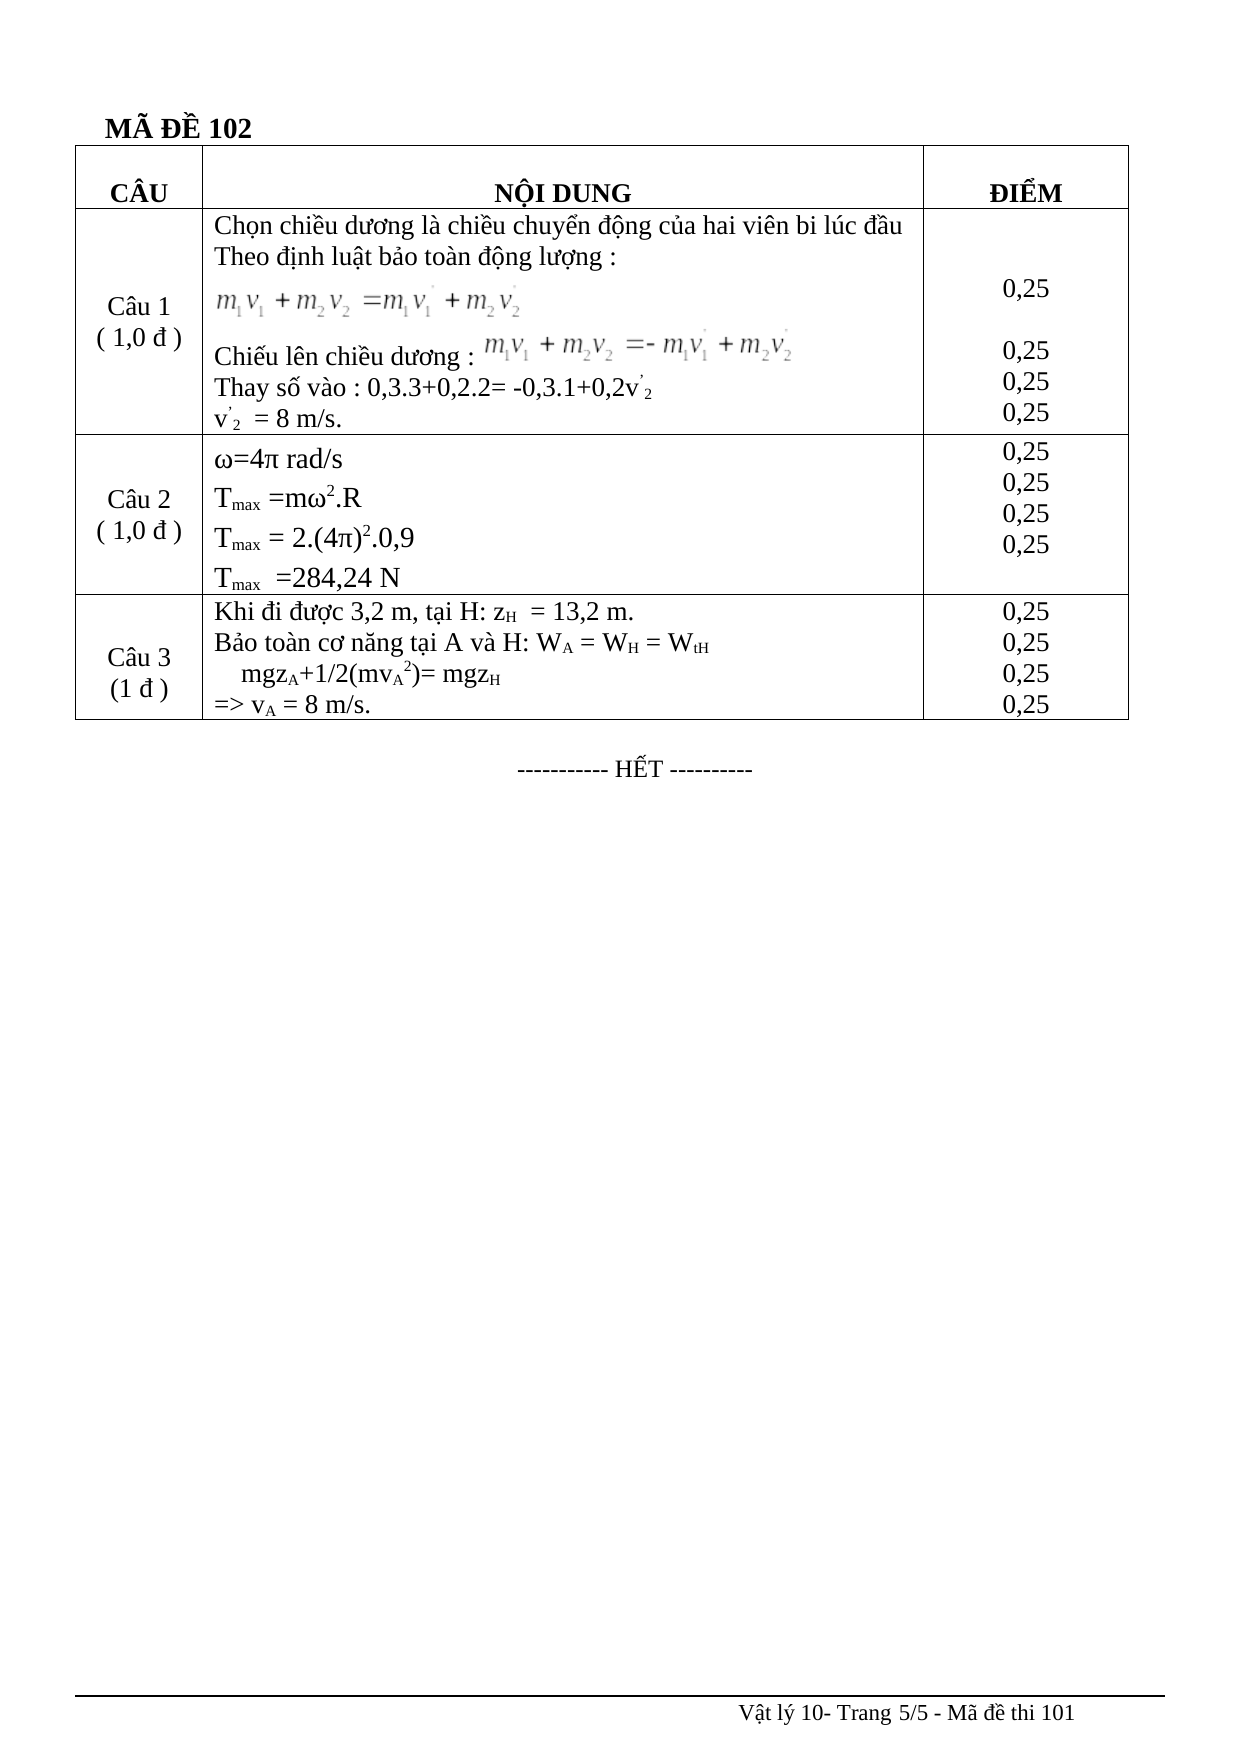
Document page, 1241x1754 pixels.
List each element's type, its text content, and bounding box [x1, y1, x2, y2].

table_cell Câu 3 (1 đ ) [76, 595, 202, 719]
table_header CÂU [76, 146, 202, 208]
table_cell Khi đi được 3,2 m, tại H: zH = 13,2 m. Bảo toàn cơ năng tại A và H: WA = WH = WtH mgzA+1/2(mvA2)= mgzH => vA = 8 m/s. [203, 595, 923, 719]
table_header ĐIỂM [924, 146, 1128, 208]
table_cell 0,25 0,25 0,25 0,25 [924, 435, 1128, 594]
table_cell ω=4π rad/s Tmax =mω2.R Tmax = 2.(4π)2.0,9 Tmax =284,24 N [203, 435, 923, 594]
text MÃ ĐỀ 102 [75, 111, 1165, 145]
table_cell Câu 1 ( 1,0 đ ) [76, 209, 202, 433]
table_cell Chọn chiều dương là chiều chuyển động của hai viên bi lúc đầu Theo định luật bảo toàn động lượng : Chiếu lên chiều dương : Thay số vào : 0,3.3+0,2.2= -0,3.1+0,2v’2 v’2 = 8 m/s. [203, 209, 923, 433]
table_cell Câu 2 ( 1,0 đ ) [76, 435, 202, 594]
text ----------- HẾT ---------- [75, 754, 1165, 783]
table_header NỘI DUNG [203, 146, 923, 208]
table_cell 0,25 0,25 0,25 0,25 [924, 209, 1128, 433]
table_cell 0,25 0,25 0,25 0,25 [924, 595, 1128, 719]
